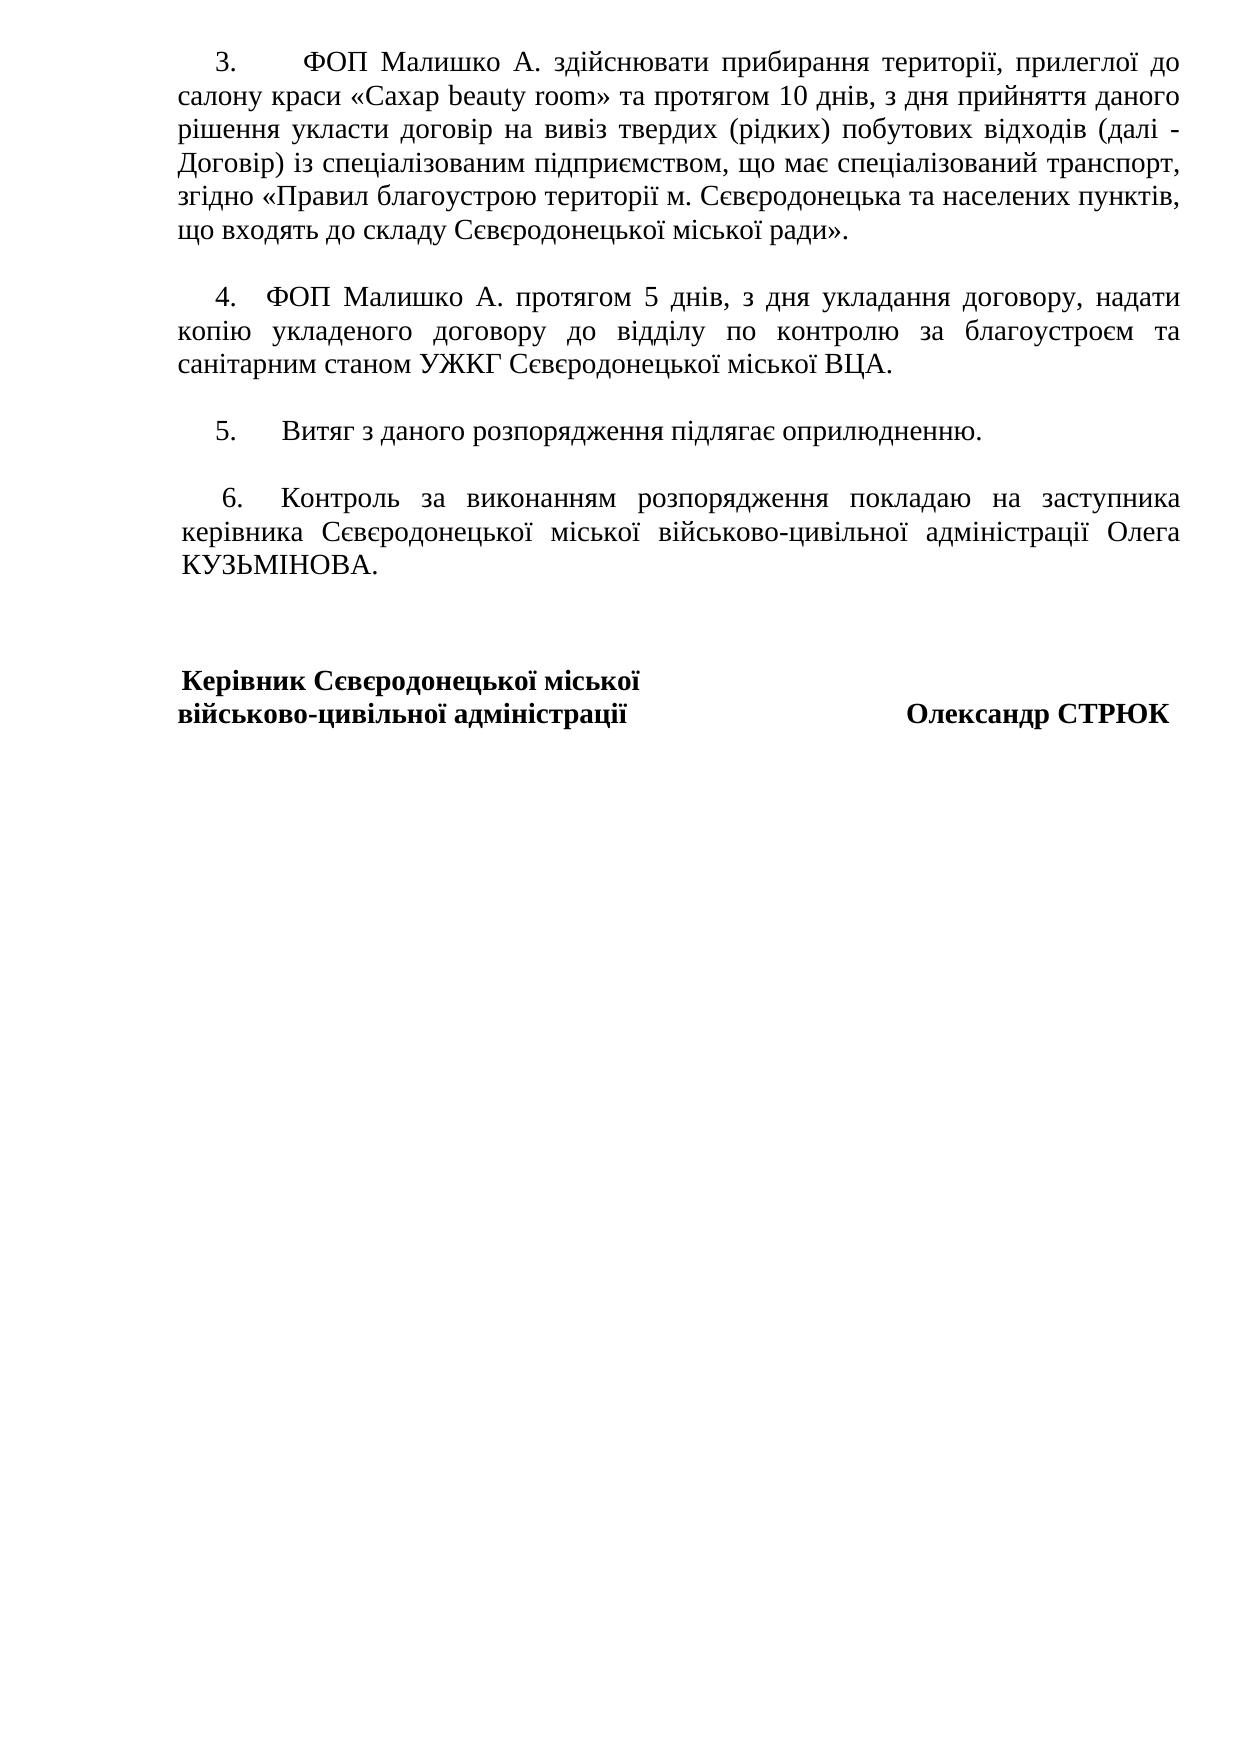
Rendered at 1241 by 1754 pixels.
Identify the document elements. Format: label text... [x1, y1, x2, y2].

text військово-цивільної адміністрації Олександр СТРЮК [177, 696, 1181, 730]
text Керівник Сєвєродонецької міської [181, 663, 1181, 696]
text 6. Контроль за виконанням розпорядження покладаю на заступника керівника Сєвєродонецької міської військово-цивільної адміністрації Олега КУЗЬМІНОВА. [181, 480, 1181, 581]
list ФОП Малишко А. здійснювати прибирання території, прилеглої до салону краси «Сахар beauty room» та протягом 10 днів, з дня прийняття даного рішення укласти договір на вивіз твердих (рідких) побутових відходів (далі - Договір) із спеціалізованим підприємством, що має спеціалізований транспорт, згідно «Правил благоустрою території м. Сєвєродонецька та населених пунктів, що входять до складу Сєвєродонецької міської ради». [177, 44, 1181, 246]
list Витяг з даного розпорядження підлягає оприлюдненню. [215, 413, 1181, 447]
list ФОП Малишко А. протягом 5 днів, з дня укладання договору, надати копію укладеного договору до відділу по контролю за благоустроєм та санітарним станом УЖКГ Сєвєродонецької міської ВЦА. [177, 279, 1181, 380]
